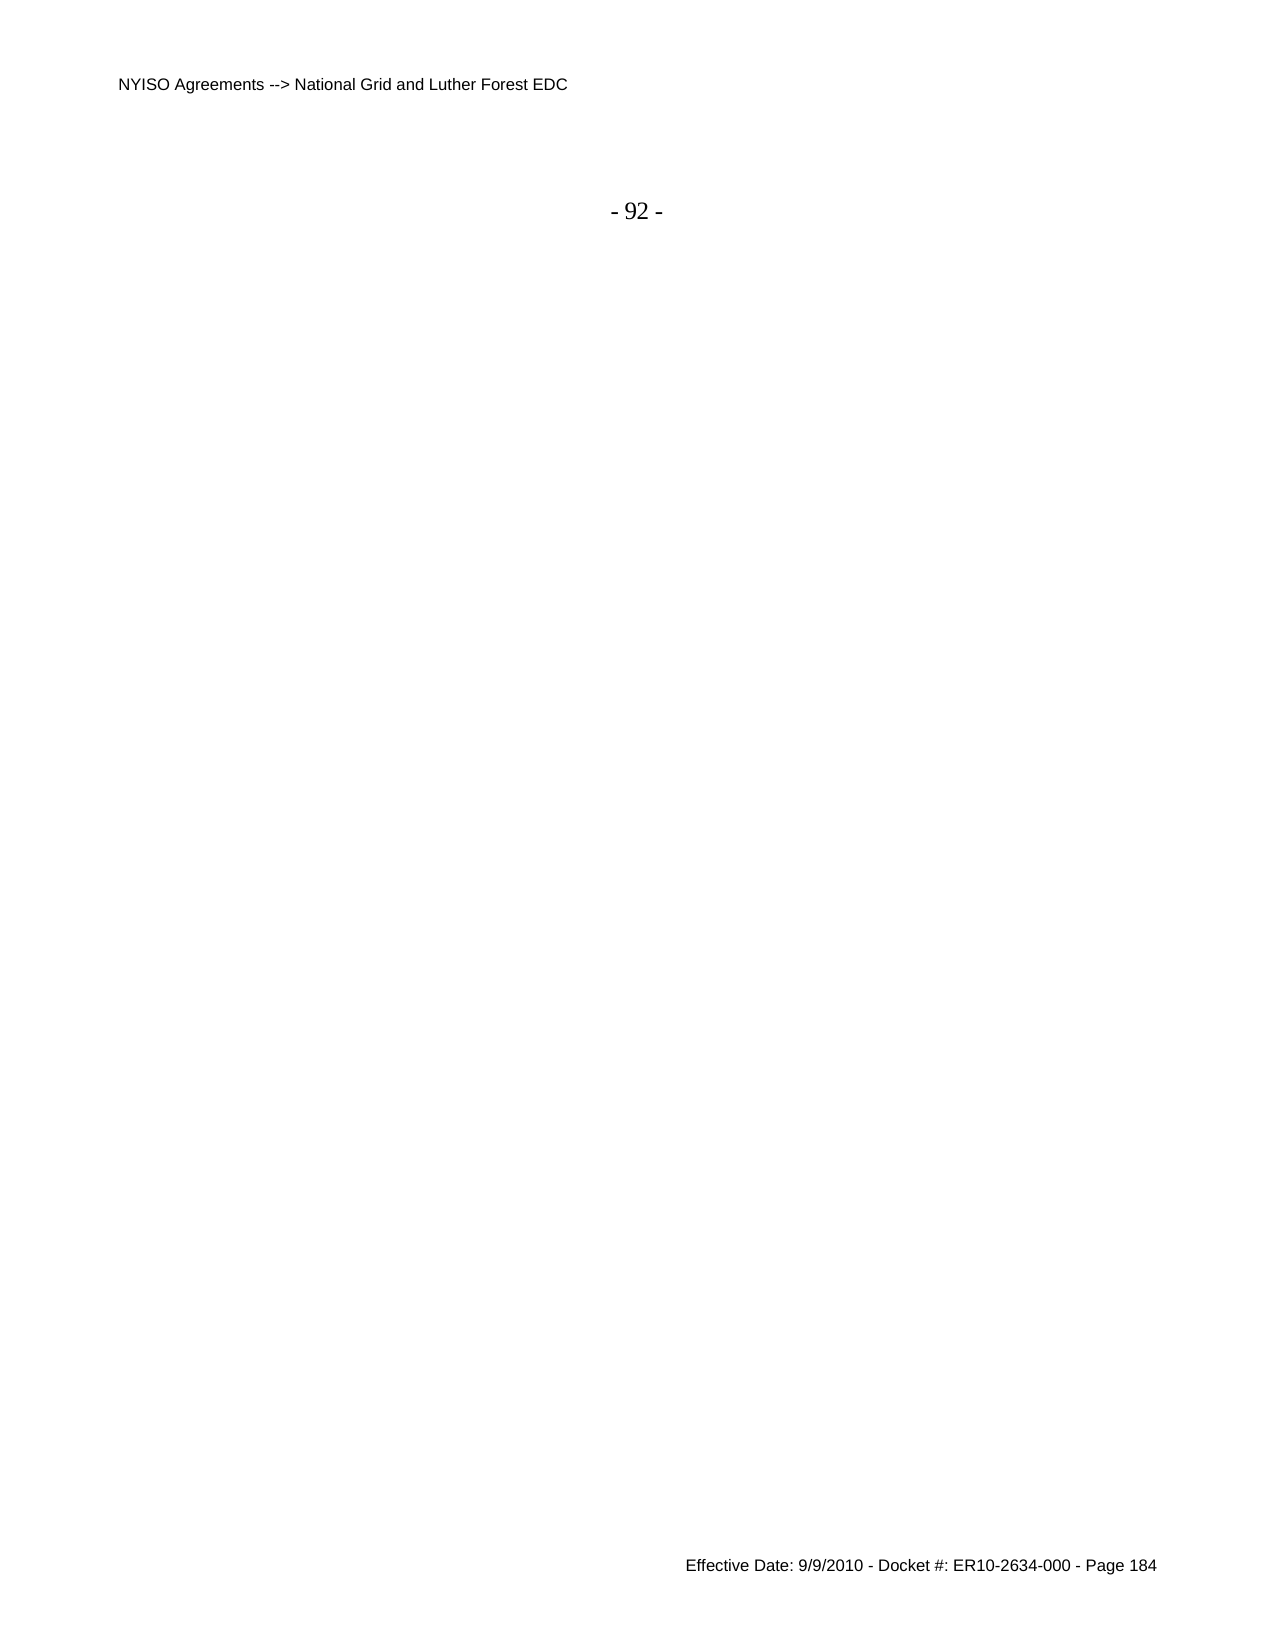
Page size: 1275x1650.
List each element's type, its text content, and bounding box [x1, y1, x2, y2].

text - 92 - [610, 197, 1275, 226]
